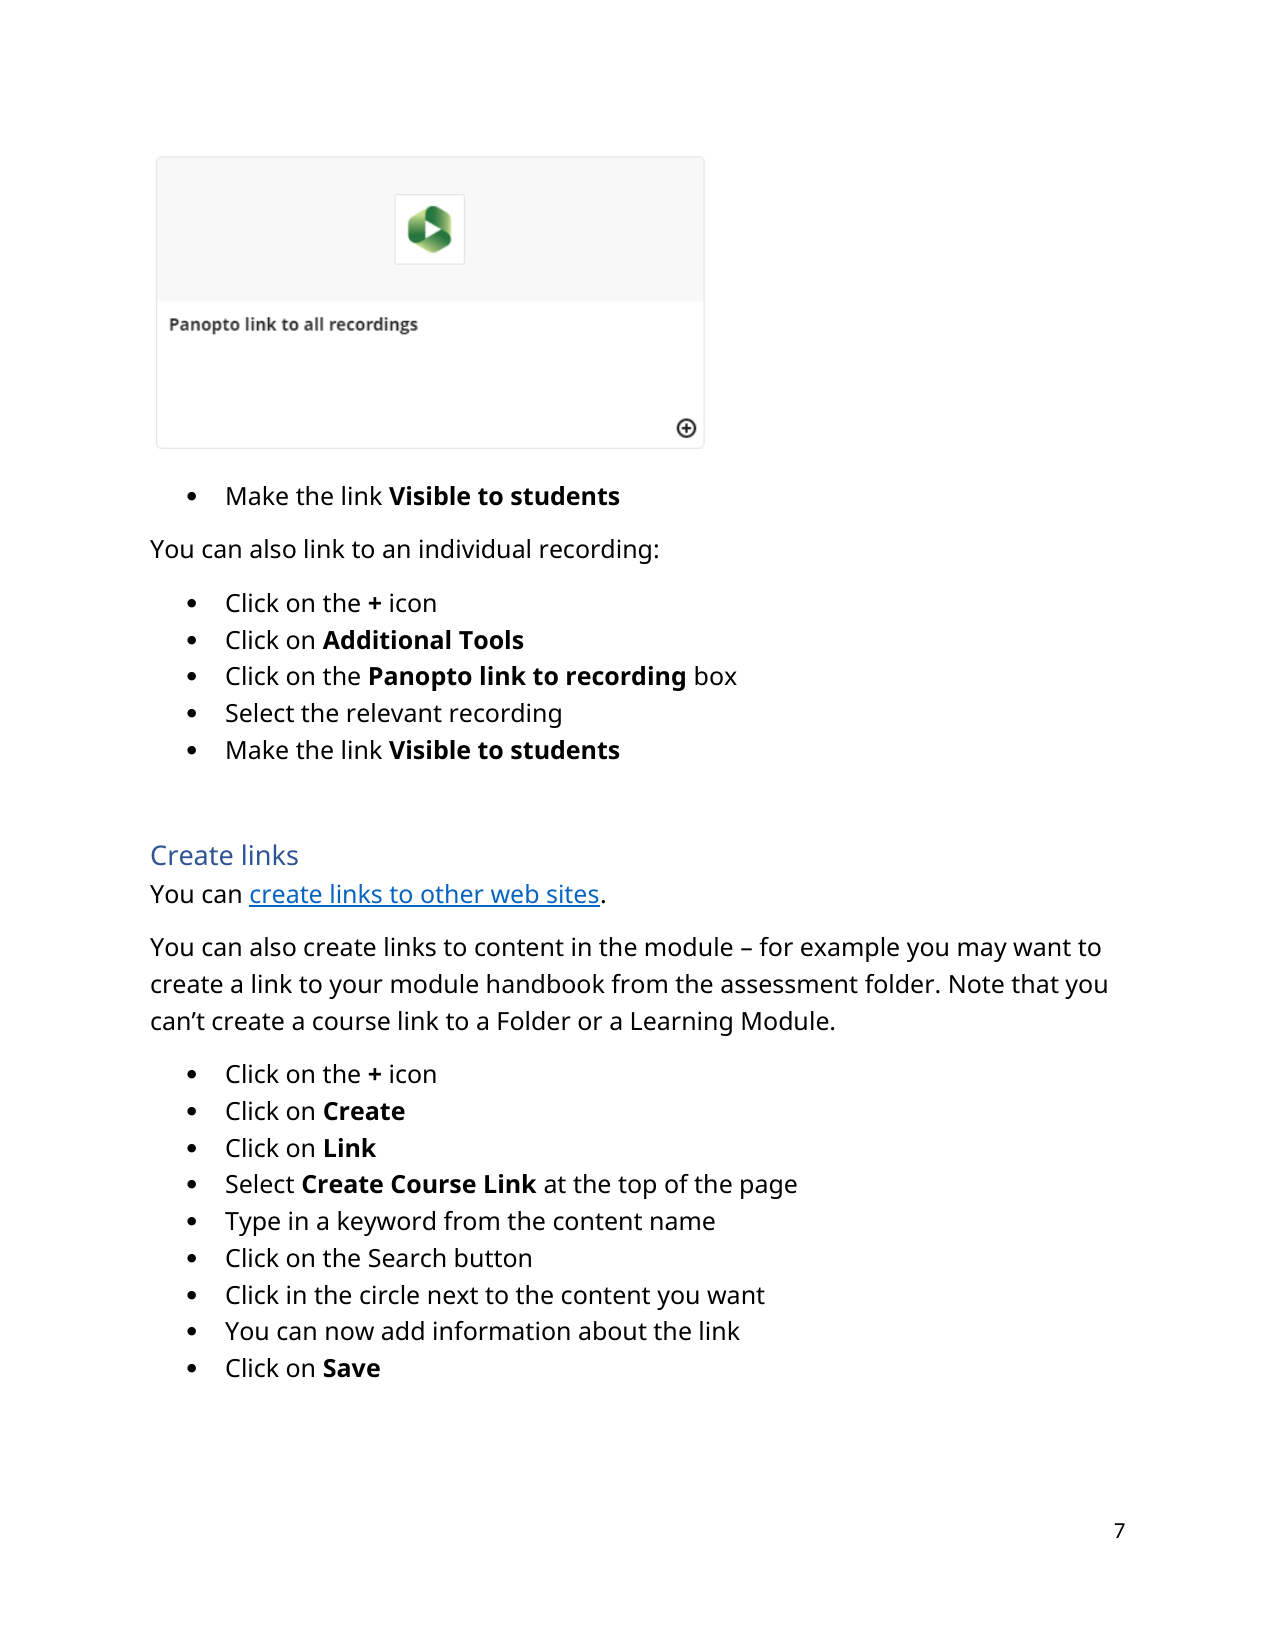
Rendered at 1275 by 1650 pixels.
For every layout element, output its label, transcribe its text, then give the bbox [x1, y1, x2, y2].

list Click in the circle next to the content you want [187, 1277, 1125, 1311]
text You can also create links to content in the module – for example you may want to create a link to your module handbook from the assessment folder. Note that you can’t create a course link to a Folder or a Learning Module. [150, 930, 1125, 1037]
text You can create links to other web sites. [150, 876, 1125, 910]
picture [150, 150, 717, 460]
list Click on Create [187, 1093, 1125, 1127]
list Click on the Panopto link to recording box [187, 659, 1125, 693]
list Click on Link [187, 1130, 1125, 1164]
list Click on the + icon [187, 1057, 1125, 1091]
list Select the relevant recording [187, 696, 1125, 730]
list Click on Save [187, 1351, 1125, 1385]
subtitle Create links [150, 836, 1125, 873]
list Click on the + icon [187, 586, 1125, 619]
list Make the link Visible to students [187, 733, 1125, 767]
text You can also link to an individual recording: [150, 532, 1125, 566]
list Click on Additional Tools [187, 622, 1125, 656]
list Type in a keyword from the content name [187, 1204, 1125, 1238]
list Click on the Search button [187, 1241, 1125, 1274]
list Make the link Visible to students [187, 479, 1125, 513]
list Select Create Course Link at the top of the page [187, 1167, 1125, 1201]
list You can now add information about the link [187, 1314, 1125, 1348]
